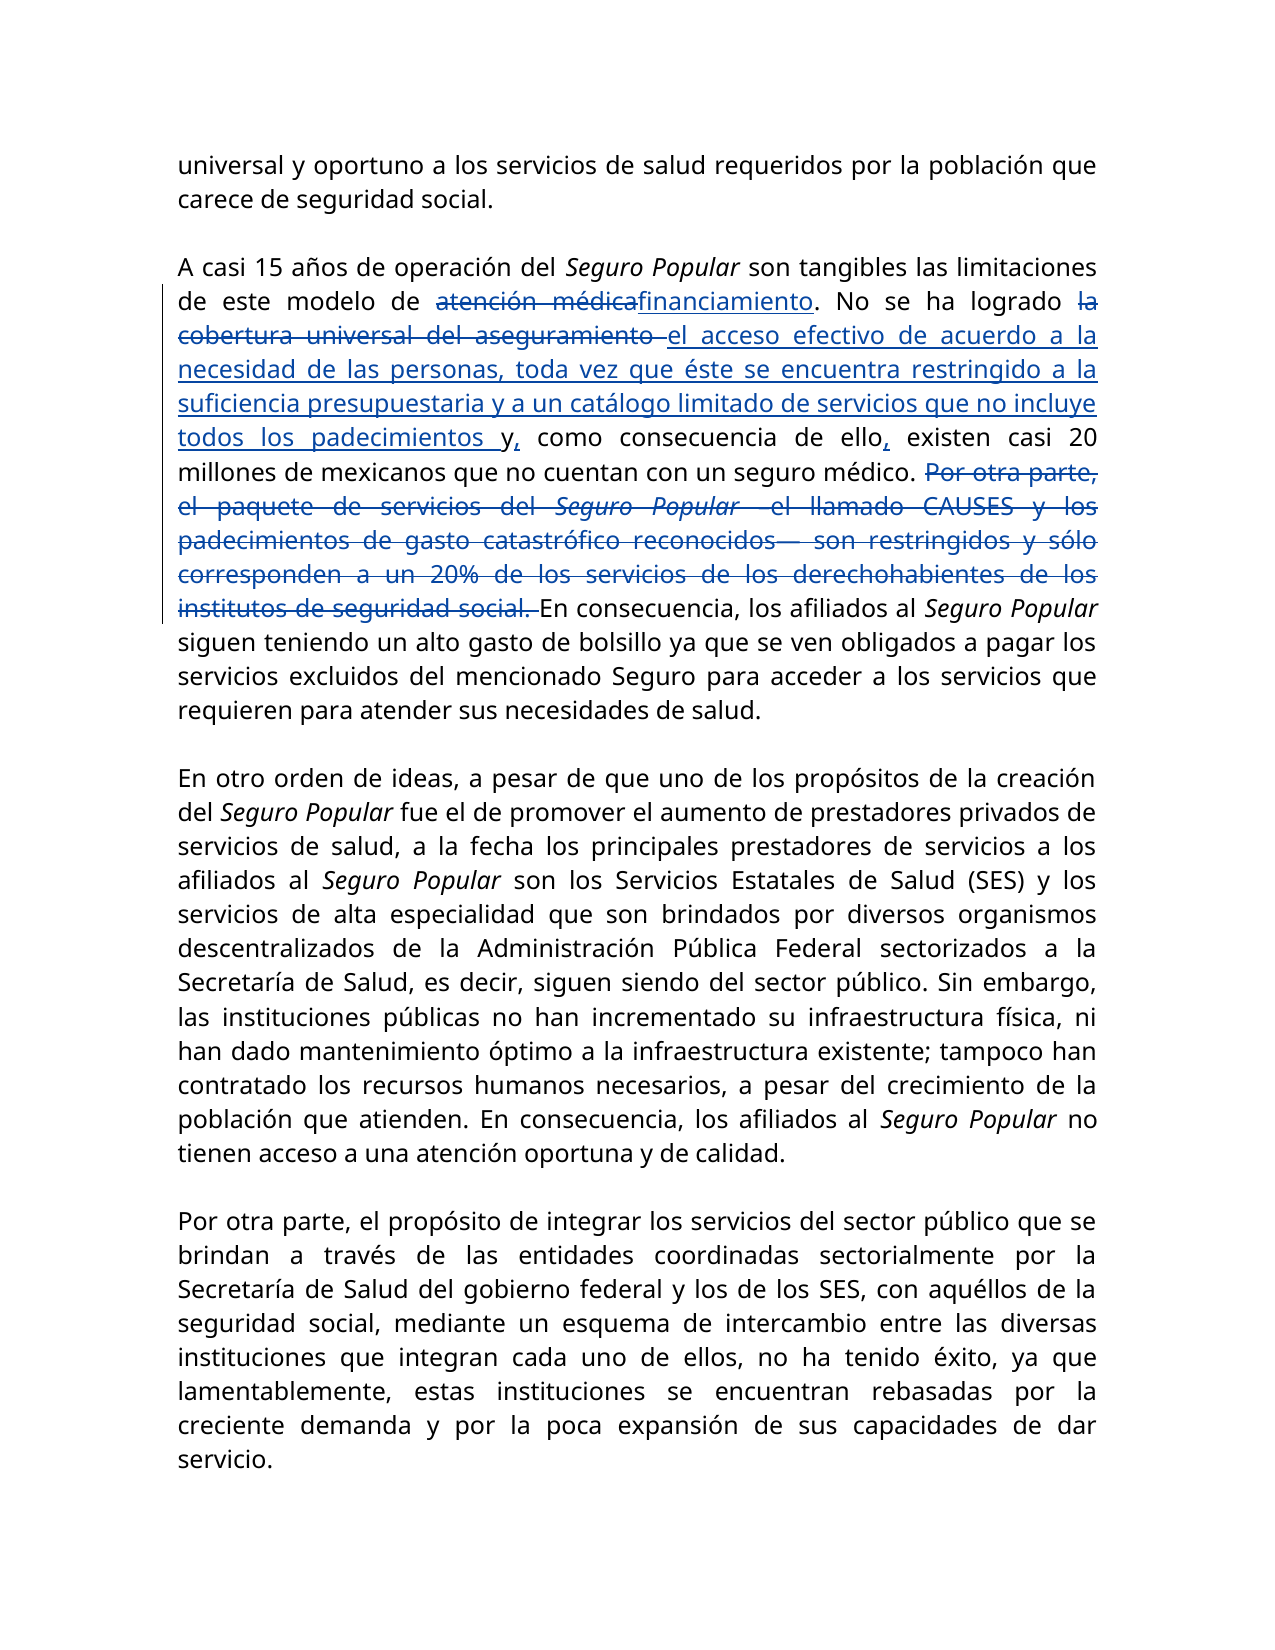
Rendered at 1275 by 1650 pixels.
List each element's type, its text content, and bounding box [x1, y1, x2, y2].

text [177, 148, 1098, 216]
text A casi 15 años de operación del Seguro Popular son tangibles las limitaciones de este modelo de . No se ha logrado y como consecuencia de ello existen casi 20 millones de mexicanos que no cuentan con un seguro médico. En consecuencia, los afiliados al Seguro Popular siguen teniendo un alto gasto de bolsillo ya que se ven obligados a pagar los servicios excluidos del mencionado Seguro para acceder a los servicios que requieren para atender sus necesidades de salud. [177, 577, 1098, 727]
text En otro orden de ideas, a pesar de que uno de los propósitos de la creación del Seguro Popular fue el de promover el aumento de prestadores privados de servicios de salud, a la fecha los principales prestadores de servicios a los afiliados al Seguro Popular son los Servicios Estatales de Salud (SES) y los servicios de alta especialidad que son brindados por diversos organismos descentralizados de la Administración Pública Federal sectorizados a la Secretaría de Salud, es decir, siguen siendo del sector público. Sin embargo, las instituciones públicas no han incrementado su infraestructura física, ni han dado mantenimiento óptimo a la infraestructura existente; tampoco han contratado los recursos humanos necesarios, a pesar del crecimiento de la población que atienden. En consecuencia, los afiliados al Seguro Popular no tienen acceso a una atención oportuna y de calidad. [177, 761, 1098, 1169]
text A casi 15 años de operación del Seguro Popular son tangibles las limitaciones de este modelo de . No se ha logrado y como consecuencia de ello existen casi 20 millones de mexicanos que no cuentan con un seguro médico. En consecuencia, los afiliados al Seguro Popular siguen teniendo un alto gasto de bolsillo ya que se ven obligados a pagar los servicios excluidos del mencionado Seguro para acceder a los servicios que requieren para atender sus necesidades de salud. [177, 382, 1098, 507]
text A casi 15 años de operación del Seguro Popular son tangibles las limitaciones de este modelo de . No se ha logrado y como consecuencia de ello existen casi 20 millones de mexicanos que no cuentan con un seguro médico. En consecuencia, los afiliados al Seguro Popular siguen teniendo un alto gasto de bolsillo ya que se ven obligados a pagar los servicios excluidos del mencionado Seguro para acceder a los servicios que requieren para atender sus necesidades de salud. [177, 250, 1098, 381]
text A casi 15 años de operación del Seguro Popular son tangibles las limitaciones de este modelo de . No se ha logrado y como consecuencia de ello existen casi 20 millones de mexicanos que no cuentan con un seguro médico. En consecuencia, los afiliados al Seguro Popular siguen teniendo un alto gasto de bolsillo ya que se ven obligados a pagar los servicios excluidos del mencionado Seguro para acceder a los servicios que requieren para atender sus necesidades de salud. [177, 543, 1098, 576]
text Por otra parte, el propósito de integrar los servicios del sector público que se brindan a través de las entidades coordinadas sectorialmente por la Secretaría de Salud del gobierno federal y los de los SES, con aquéllos de la seguridad social, mediante un esquema de intercambio entre las diversas instituciones que integran cada uno de ellos, no ha tenido éxito, ya que lamentablemente, estas instituciones se encuentran rebasadas por la creciente demanda y por la poca expansión de sus capacidades de dar servicio. [177, 1203, 1098, 1476]
text A casi 15 años de operación del Seguro Popular son tangibles las limitaciones de este modelo de . No se ha logrado y como consecuencia de ello existen casi 20 millones de mexicanos que no cuentan con un seguro médico. En consecuencia, los afiliados al Seguro Popular siguen teniendo un alto gasto de bolsillo ya que se ven obligados a pagar los servicios excluidos del mencionado Seguro para acceder a los servicios que requieren para atender sus necesidades de salud. [177, 508, 1098, 542]
